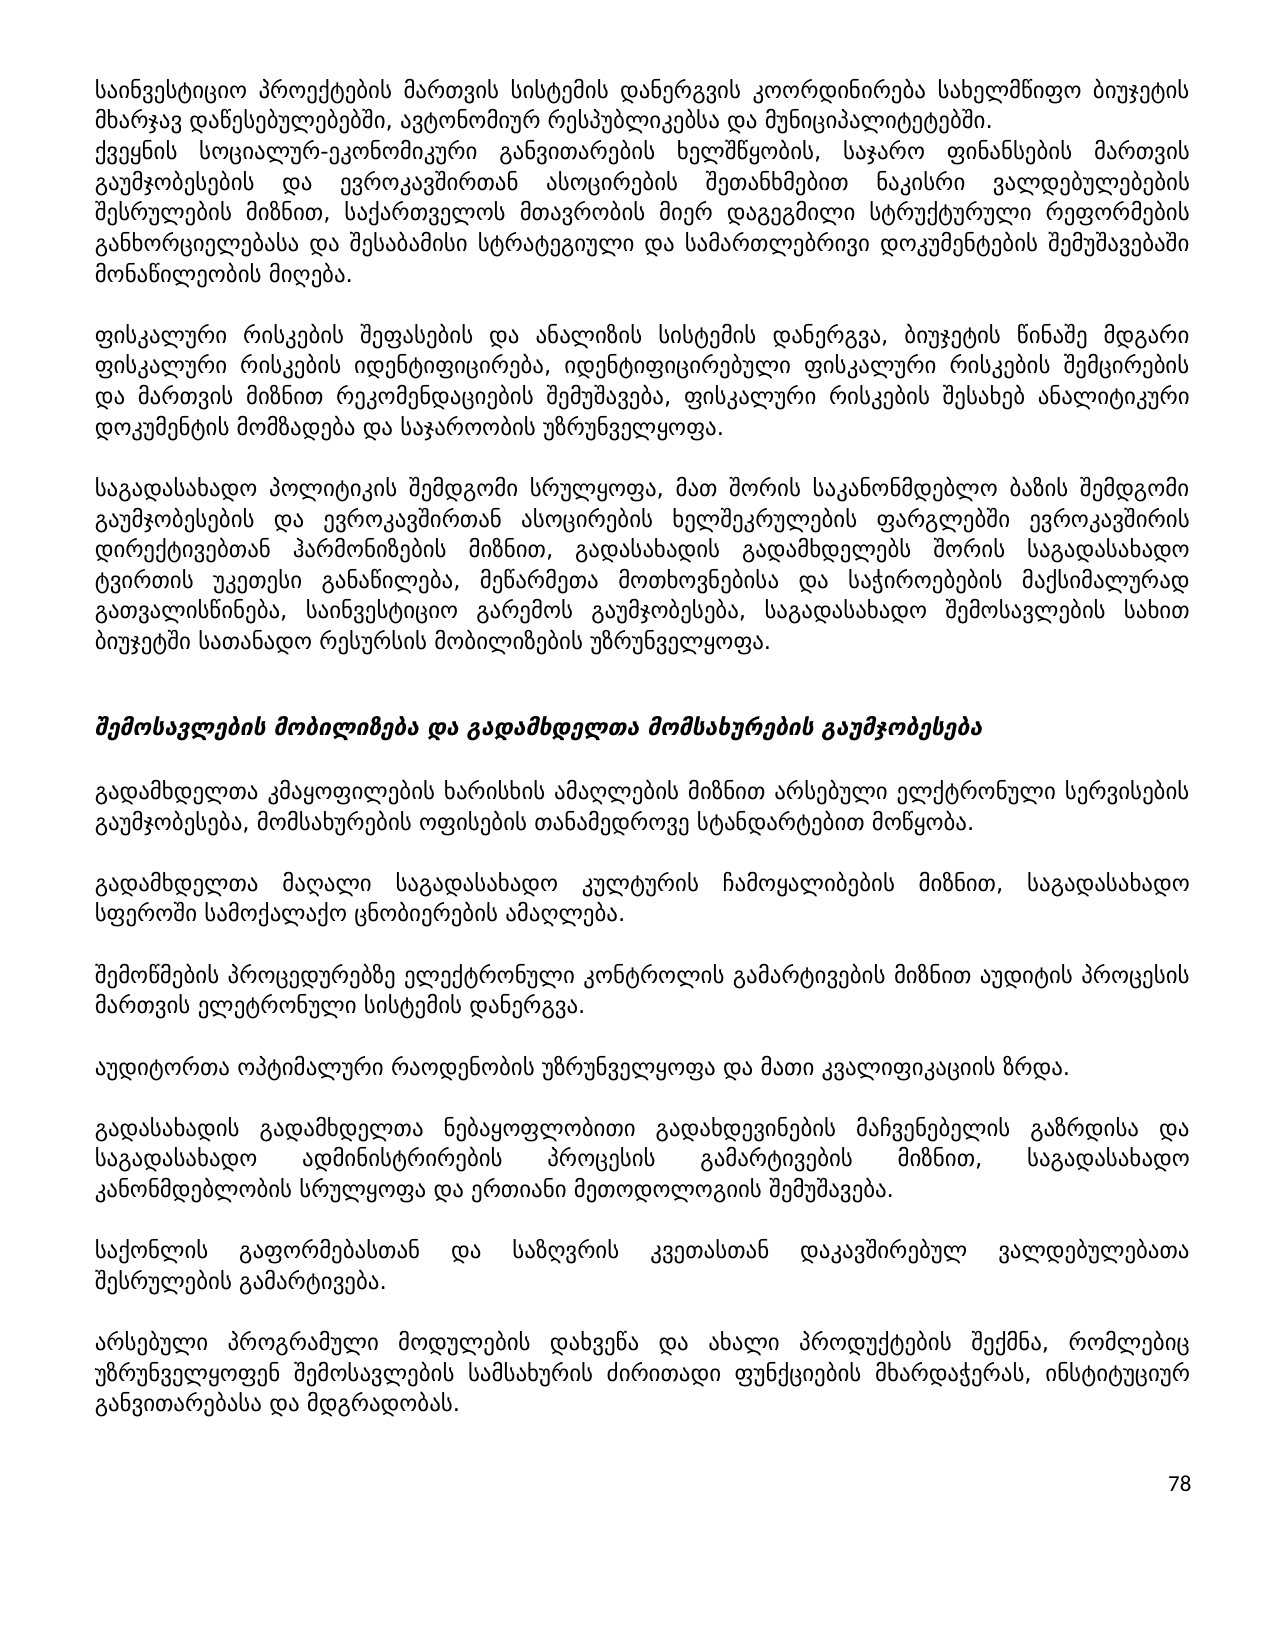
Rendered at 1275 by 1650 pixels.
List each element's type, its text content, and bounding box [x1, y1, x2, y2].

text შემოწმების პროცედურებზე ელექტრონული კონტროლის გამარტივების მიზნით აუდიტის პროცესის მართვის ელეტრონული სისტემის დანერგვა. [94, 962, 1191, 1019]
text აუდიტორთა ოპტიმალური რაოდენობის უზრუნველყოფა და მათი კვალიფიკაციის ზრდა. [94, 1054, 1191, 1080]
text გადასახადის გადამხდელთა ნებაყოფლობითი გადახდევინების მაჩვენებელის გაზრდისა და საგადასახადო ადმინისტრირების პროცესის გამარტივების მიზნით, საგადასახადო კანონმდებლობის სრულყოფა და ერთიანი მეთოდოლოგიის შემუშავება. [94, 1115, 1191, 1203]
text საქონლის გაფორმებასთან და საზღვრის კვეთასთან დაკავშირებულ ვალდებულებათა შესრულების გამარტივება. [94, 1237, 1191, 1295]
subtitle შემოსავლების მობილიზება და გადამხდელთა მომსახურების გაუმჯობესება [94, 714, 1191, 741]
text საგადასახადო პოლიტიკის შემდგომი სრულყოფა, მათ შორის საკანონმდებლო ბაზის შემდგომი გაუმჯობესების და ევროკავშირთან ასოცირების ხელშეკრულების ფარგლებში ევროკავშირის დირექტივებთან ჰარმონიზების მიზნით, გადასახადის გადამხდელებს შორის საგადასახადო ტვირთის უკეთესი განაწილება, მეწარმეთა მოთხოვნებისა და საჭიროებების მაქსიმალურად გათვალისწინება, საინვესტიციო გარემოს გაუმჯობესება, საგადასახადო შემოსავლების სახით ბიუჯეტში სათანადო რესურსის მობილიზების უზრუნველყოფა. [94, 475, 1191, 655]
text საინვესტიციო პროექტების მართვის სისტემის დანერგვის კოორდინირება სახელმწიფო ბიუჯეტის მხარჯავ დაწესებულებებში, ავტონომიურ რესპუბლიკებსა და მუნიციპალიტეტებში. [94, 77, 1191, 134]
text ქვეყნის სოციალურ-ეკონომიკური განვითარების ხელშწყობის, საჯარო ფინანსების მართვის გაუმჯობესების და ევროკავშირთან ასოცირების შეთანხმებით ნაკისრი ვალდებულებების შესრულების მიზნით, საქართველოს მთავრობის მიერ დაგეგმილი სტრუქტურული რეფორმების განხორციელებასა და შესაბამისი სტრატეგიული და სამართლებრივი დოკუმენტების შემუშავებაში მონაწილეობის მიღება. [94, 138, 1191, 287]
text გადამხდელთა კმაყოფილების ხარისხის ამაღლების მიზნით არსებული ელქტრონული სერვისების გაუმჯობესება, მომსახურების ოფისების თანამედროვე სტანდარტებით მოწყობა. [94, 778, 1191, 835]
text გადამხდელთა მაღალი საგადასახადო კულტურის ჩამოყალიბების მიზნით, საგადასახადო სფეროში სამოქალაქო ცნობიერების ამაღლება. [94, 870, 1191, 927]
text ფისკალური რისკების შეფასების და ანალიზის სისტემის დანერგვა, ბიუჯეტის წინაშე მდგარი ფისკალური რისკების იდენტიფიცირება, იდენტიფიცირებული ფისკალური რისკების შემცირების და მართვის მიზნით რეკომენდაციების შემუშავება, ფისკალური რისკების შესახებ ანალიტიკური დოკუმენტის მომზადება და საჯაროობის უზრუნველყოფა. [94, 322, 1191, 441]
text არსებული პროგრამული მოდულების დახვეწა და ახალი პროდუქტების შექმნა, რომლებიც უზრუნველყოფენ შემოსავლების სამსახურის ძირითადი ფუნქციების მხარდაჭერას, ინსტიტუციურ განვითარებასა და მდგრადობას. [94, 1329, 1191, 1417]
